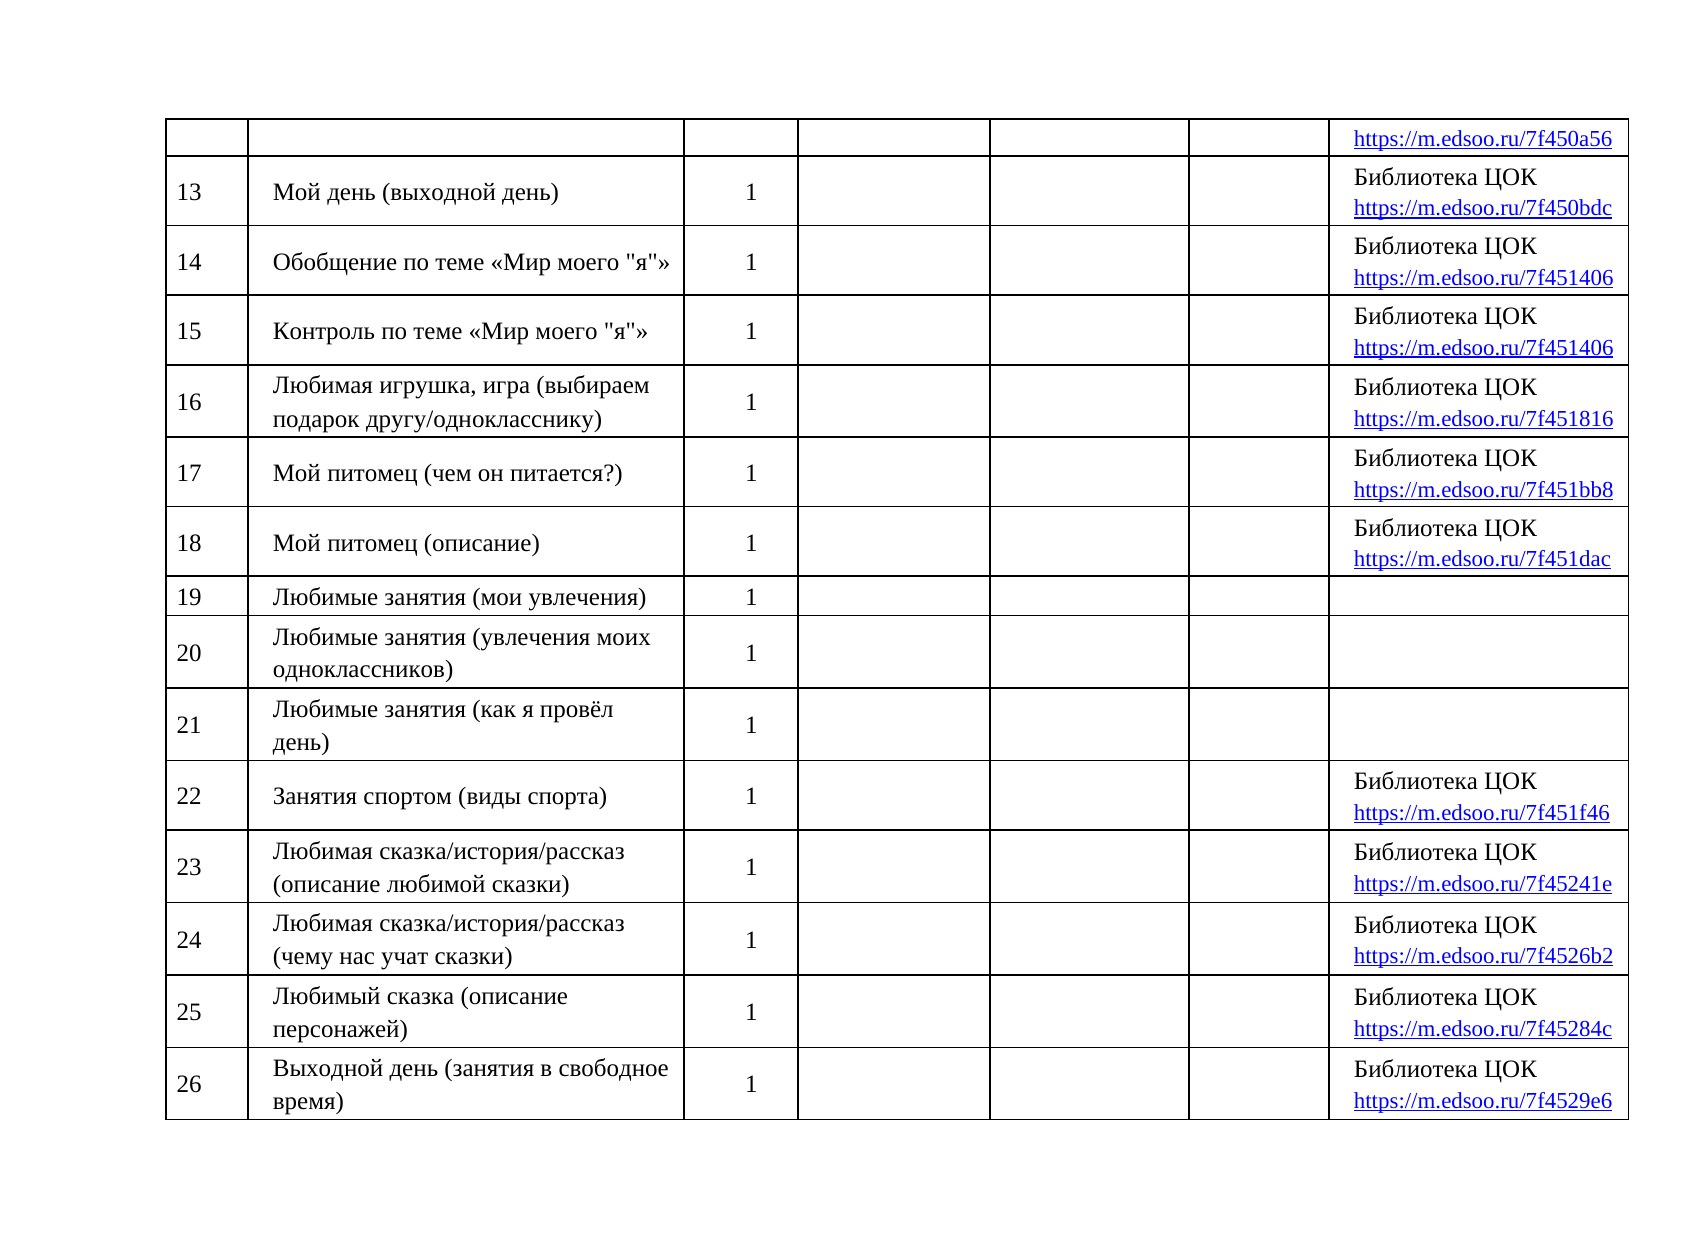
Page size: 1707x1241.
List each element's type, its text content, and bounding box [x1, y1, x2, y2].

table_cell [991, 577, 1188, 615]
table_cell Контроль по теме «Мир моего "я"» [249, 296, 683, 364]
table_cell 26 [167, 1048, 247, 1119]
table_cell 1 [685, 616, 797, 687]
table_cell 1 [685, 438, 797, 506]
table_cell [249, 120, 683, 155]
table_cell [799, 616, 989, 687]
table_cell [991, 438, 1188, 506]
table_cell 15 [167, 296, 247, 364]
table_cell [799, 976, 989, 1046]
table_cell 1 [685, 976, 797, 1046]
table_cell [991, 157, 1188, 225]
table_cell Любимая игрушка, игра (выбираем подарок другу/однокласснику) [249, 366, 683, 436]
table_cell Любимая сказка/история/рассказ (описание любимой сказки) [249, 831, 683, 902]
table_cell [1190, 903, 1328, 974]
table_cell Библиотека ЦОК https://m.edsoo.ru/7f45241e [1330, 831, 1628, 902]
table_cell Любимые занятия (увлечения моих одноклассников) [249, 616, 683, 687]
table_cell [991, 689, 1188, 759]
table_cell Мой питомец (чем он питается?) [249, 438, 683, 506]
table_cell [799, 831, 989, 902]
table_cell 1 [685, 761, 797, 829]
table_cell [1330, 577, 1628, 615]
table_cell [991, 976, 1188, 1046]
table_cell 1 [685, 507, 797, 575]
table_cell Мой день (выходной день) [249, 157, 683, 225]
table_cell [991, 366, 1188, 436]
table_cell 1 [685, 1048, 797, 1119]
table_cell Выходной день (занятия в свободное время) [249, 1048, 683, 1119]
table_cell [991, 616, 1188, 687]
table_cell Библиотека ЦОК https://m.edsoo.ru/7f451816 [1330, 366, 1628, 436]
table_cell Обобщение по теме «Мир моего "я"» [249, 226, 683, 294]
table_cell [799, 226, 989, 294]
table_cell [1330, 120, 1628, 155]
table_cell [799, 577, 989, 615]
table_cell [1190, 296, 1328, 364]
table_cell 1 [685, 366, 797, 436]
table_cell 14 [167, 226, 247, 294]
table_cell [1190, 831, 1328, 902]
table_cell Библиотека ЦОК https://m.edsoo.ru/7f45284c [1330, 976, 1628, 1046]
table_cell [1190, 438, 1328, 506]
table_cell [1190, 761, 1328, 829]
table_cell [1190, 616, 1328, 687]
table_cell Любимые занятия (мои увлечения) [249, 577, 683, 615]
table_cell Любимые занятия (как я провёл день) [249, 689, 683, 759]
table_cell [991, 226, 1188, 294]
table_cell [991, 831, 1188, 902]
table_cell [1190, 157, 1328, 225]
table_cell 21 [167, 689, 247, 759]
table_cell Библиотека ЦОК https://m.edsoo.ru/7f451bb8 [1330, 438, 1628, 506]
table_cell Занятия спортом (виды спорта) [249, 761, 683, 829]
table_cell [1190, 577, 1328, 615]
table_cell 19 [167, 577, 247, 615]
table_cell [991, 296, 1188, 364]
table_cell 20 [167, 616, 247, 687]
table_cell 1 [685, 226, 797, 294]
table_cell 1 [685, 157, 797, 225]
table_cell 25 [167, 976, 247, 1046]
table_cell 1 [685, 903, 797, 974]
table_cell 1 [685, 831, 797, 902]
table_cell [1190, 1048, 1328, 1119]
table_cell Библиотека ЦОК https://m.edsoo.ru/7f4529e6 [1330, 1048, 1628, 1119]
table_cell [1330, 689, 1628, 759]
table_cell Библиотека ЦОК https://m.edsoo.ru/7f450bdc [1330, 157, 1628, 225]
table_cell [799, 1048, 989, 1119]
table_cell 17 [167, 438, 247, 506]
table_cell [1190, 507, 1328, 575]
table_cell [991, 761, 1188, 829]
table_cell Мой питомец (описание) [249, 507, 683, 575]
table_cell 1 [685, 120, 797, 155]
table_cell [1190, 689, 1328, 759]
table_cell [799, 689, 989, 759]
table_cell [991, 903, 1188, 974]
table_cell [1190, 976, 1328, 1046]
table_cell 22 [167, 761, 247, 829]
table_cell 18 [167, 507, 247, 575]
table_cell [799, 366, 989, 436]
table_cell [1190, 226, 1328, 294]
table_cell [799, 296, 989, 364]
table_cell 1 [685, 689, 797, 759]
table_cell 12 [167, 120, 247, 155]
table_cell [799, 157, 989, 225]
table_cell [991, 507, 1188, 575]
table_cell 24 [167, 903, 247, 974]
table_cell 16 [167, 366, 247, 436]
table_cell 23 [167, 831, 247, 902]
table_cell Библиотека ЦОК https://m.edsoo.ru/7f451dac [1330, 507, 1628, 575]
table_cell Библиотека ЦОК https://m.edsoo.ru/7f451406 [1330, 296, 1628, 364]
table_cell [1330, 616, 1628, 687]
table_cell [991, 120, 1188, 155]
table_cell 1 [685, 296, 797, 364]
table_cell [1190, 120, 1328, 155]
table_cell [799, 761, 989, 829]
table_cell Библиотека ЦОК https://m.edsoo.ru/7f451406 [1330, 226, 1628, 294]
table_cell [799, 507, 989, 575]
table_cell Любимая сказка/история/рассказ (чему нас учат сказки) [249, 903, 683, 974]
table_cell Библиотека ЦОК https://m.edsoo.ru/7f451f46 [1330, 761, 1628, 829]
table_cell [799, 438, 989, 506]
table_cell 13 [167, 157, 247, 225]
table_cell [991, 1048, 1188, 1119]
table_cell Любимый сказка (описание персонажей) [249, 976, 683, 1046]
table_cell [799, 120, 989, 155]
table_cell 1 [685, 577, 797, 615]
table_cell [799, 903, 989, 974]
table_cell [1190, 366, 1328, 436]
table_cell Библиотека ЦОК https://m.edsoo.ru/7f4526b2 [1330, 903, 1628, 974]
